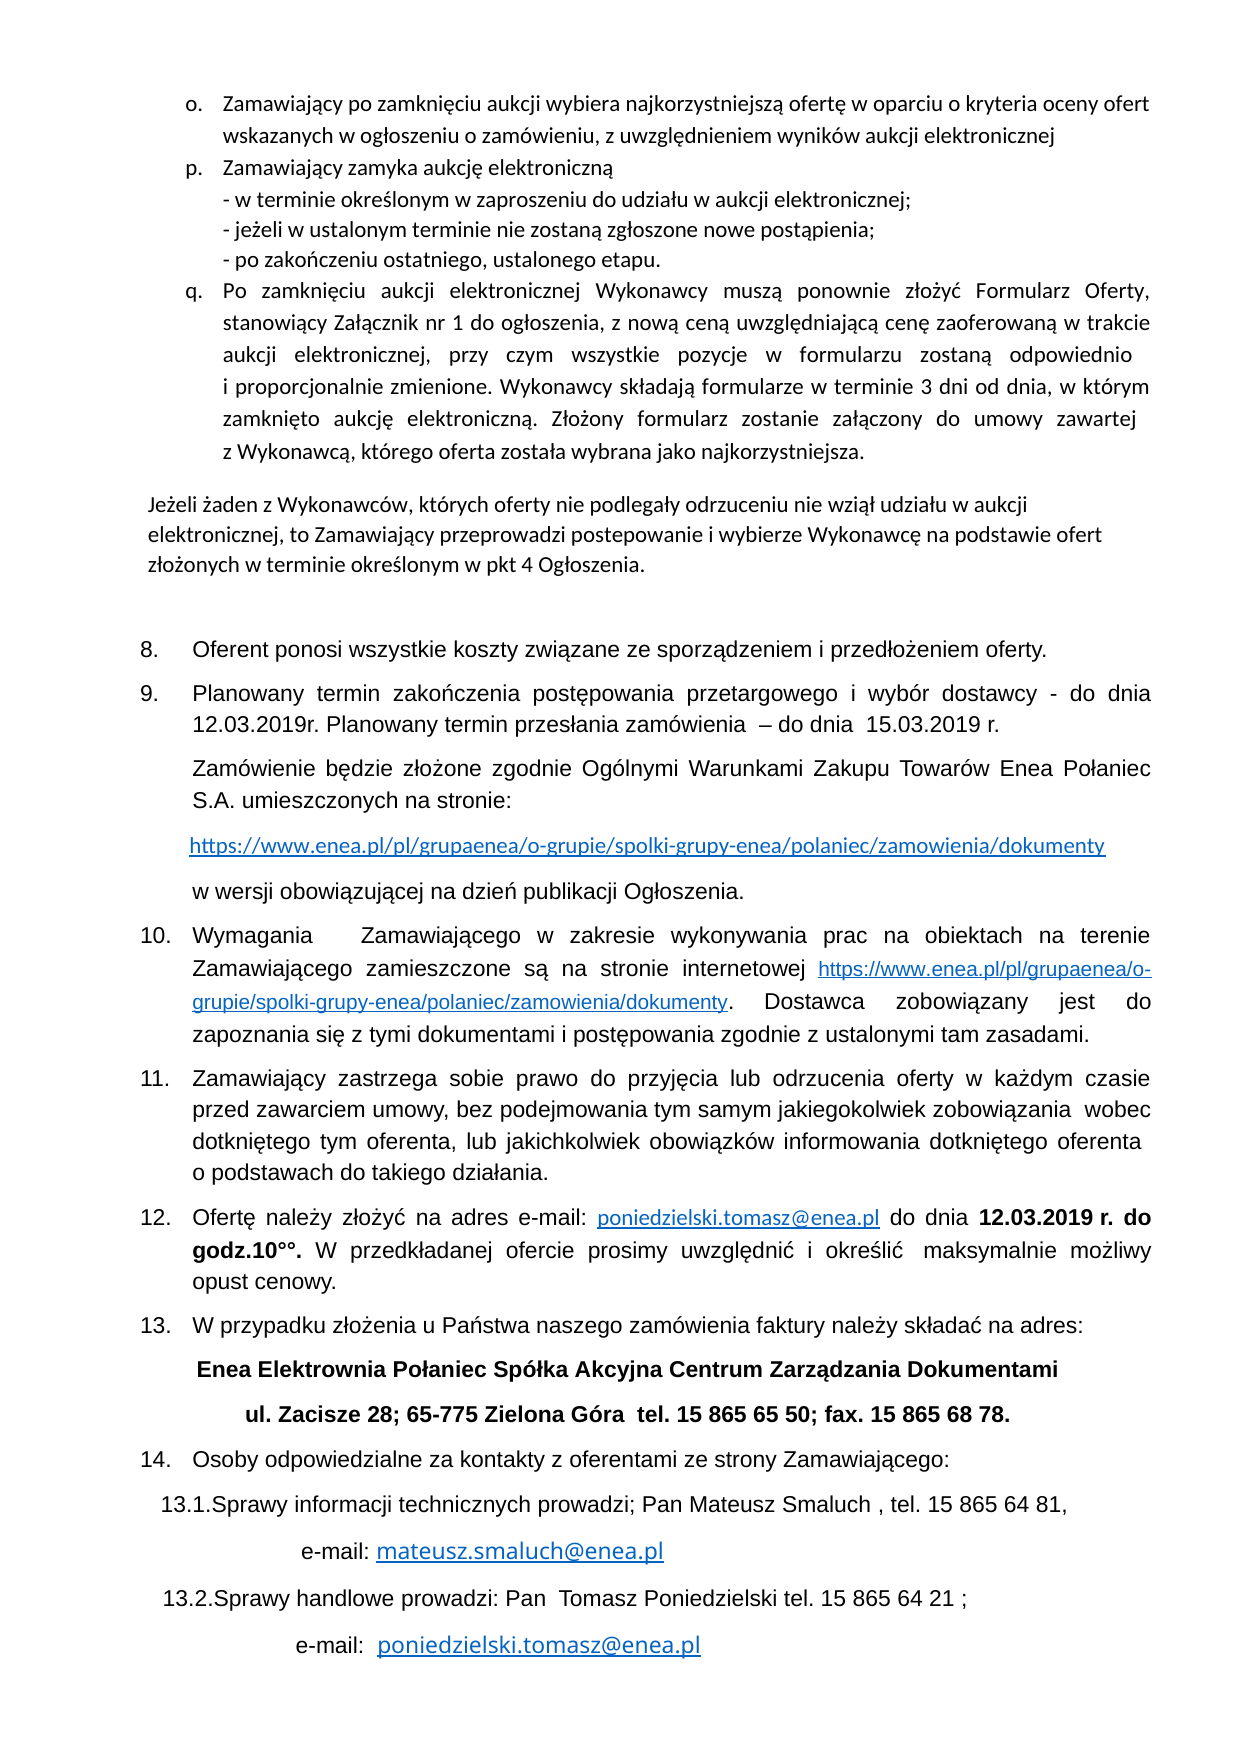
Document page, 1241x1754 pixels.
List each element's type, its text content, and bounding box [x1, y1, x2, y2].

list - w terminie określonym w zaproszeniu do udziału w aukcji elektronicznej; [223, 185, 1152, 213]
subtitle Oferent ponosi wszystkie koszty związane ze sporządzeniem i przedłożeniem oferty. [140, 636, 1152, 662]
text Jeżeli żaden z Wykonawców, których oferty nie podlegały odrzuceniu nie wziął udziału w aukcji elektronicznej, to Zamawiający przeprowadzi postepowanie i wybierze Wykonawcę na podstawie ofert złożonych w terminie określonym w pkt 4 Ogłoszenia. [148, 490, 1152, 578]
list Zamawiający zamyka aukcję elektroniczną [185, 153, 1152, 181]
text e-mail: poniedzielski.tomasz@enea.pl [281, 1629, 1152, 1660]
subtitle Planowany termin zakończenia postępowania przetargowego i wybór dostawcy - do dnia 12.03.2019r. Planowany termin przesłania zamówienia – do dnia 15.03.2019 r. [140, 680, 1152, 738]
text Enea Elektrownia Połaniec Spółka Akcyjna Centrum Zarządzania Dokumentami [0, 1356, 1152, 1383]
subtitle e-mail: mateusz.smaluch@enea.pl [237, 1534, 1152, 1566]
list Zamawiający po zamknięciu aukcji wybiera najkorzystniejszą ofertę w oparciu o kryteria oceny ofert wskazanych w ogłoszeniu o zamówieniu, z uwzględnieniem wyników aukcji elektronicznej [185, 89, 1152, 149]
subtitle 13.2.Sprawy handlowe prowadzi: Pan Tomasz Poniedzielski tel. 15 865 64 21 ; [162, 1584, 1152, 1611]
subtitle Zamawiający zastrzega sobie prawo do przyjęcia lub odrzucenia oferty w każdym czasie przed zawarciem umowy, bez podejmowania tym samym jakiegokolwiek zobowiązania wobec dotkniętego tym oferenta, lub jakichkolwiek obowiązków informowania dotkniętego oferenta o podstawach do takiego działania. [140, 1064, 1152, 1186]
subtitle Osoby odpowiedzialne za kontakty z oferentami ze strony Zamawiającego: [140, 1446, 1152, 1473]
text https://www.enea.pl/pl/grupaenea/o-grupie/spolki-grupy-enea/polaniec/zamowienia/dokumenty [148, 831, 1152, 859]
subtitle Wymagania Zamawiającego w zakresie wykonywania prac na obiektach na terenie Zamawiającego zamieszczone są na stronie internetowej https://www.enea.pl/pl/grupaenea/o-grupie/spolki-grupy-enea/polaniec/zamowienia/dokumenty. Dostawca zobowiązany jest do zapoznania się z tymi dokumentami i postępowania zgodnie z ustalonymi tam zasadami. [140, 922, 1152, 1047]
list - jeżeli w ustalonym terminie nie zostaną zgłoszone nowe postąpienia; [223, 215, 1152, 243]
subtitle Ofertę należy złożyć na adres e-mail: poniedzielski.tomasz@enea.pl do dnia 12.03.2019 r. do godz.10°°. W przedkładanej ofercie prosimy uwzględnić i określić maksymalnie możliwy opust cenowy. [140, 1203, 1152, 1294]
subtitle w wersji obowiązującej na dzień publikacji Ogłoszenia. [192, 878, 1152, 904]
subtitle 13.1.Sprawy informacji technicznych prowadzi; Pan Mateusz Smaluch , tel. 15 865 64 81, [148, 1491, 1152, 1517]
subtitle Zamówienie będzie złożone zgodnie Ogólnymi Warunkami Zakupu Towarów Enea Połaniec S.A. umieszczonych na stronie: [192, 755, 1152, 813]
list - po zakończeniu ostatniego, ustalonego etapu. [223, 246, 1152, 274]
list Po zamknięciu aukcji elektronicznej Wykonawcy muszą ponownie złożyć Formularz Oferty, stanowiący Załącznik nr 1 do ogłoszenia, z nową ceną uwzględniającą cenę zaoferowaną w trakcie aukcji elektronicznej, przy czym wszystkie pozycje w formularzu zostaną odpowiednio i proporcjonalnie zmienione. Wykonawcy składają formularze w terminie 3 dni od dnia, w którym zamknięto aukcję elektroniczną. Złożony formularz zostanie załączony do umowy zawartej z Wykonawcą, którego oferta została wybrana jako najkorzystniejsza. [185, 276, 1152, 465]
subtitle W przypadku złożenia u Państwa naszego zamówienia faktury należy składać na adres: [140, 1312, 1152, 1338]
text ul. Zacisze 28; 65-775 Zielona Góra tel. 15 865 65 50; fax. 15 865 68 78. [0, 1401, 1152, 1428]
